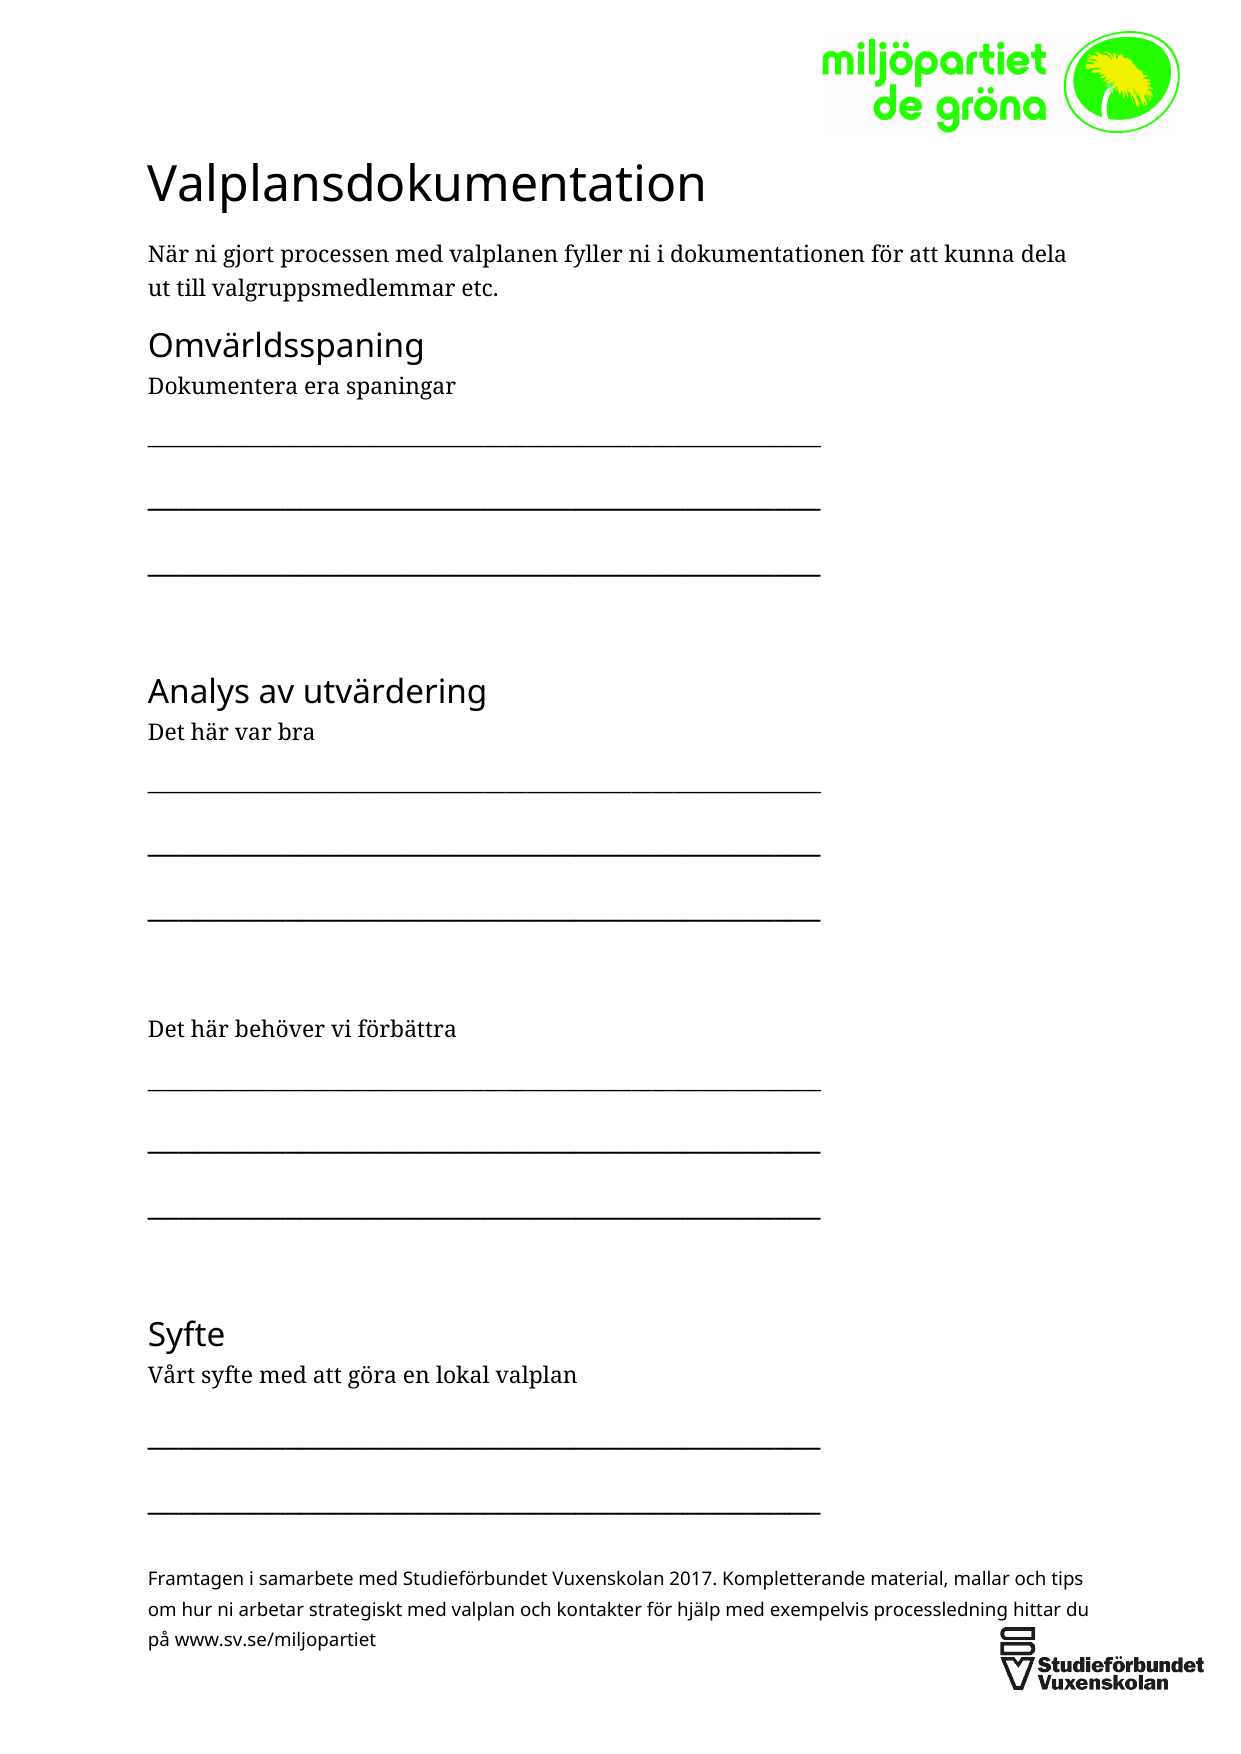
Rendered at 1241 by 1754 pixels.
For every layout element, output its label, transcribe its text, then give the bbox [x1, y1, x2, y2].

picture [822, 31, 1180, 133]
text Omvärldsspaning Dokumentera era spaningar [148, 322, 1093, 401]
text ________________________________________________________________ [148, 420, 1093, 452]
text Syfte Vårt syfte med att göra en lokal valplan [148, 1311, 1093, 1390]
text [148, 1475, 1093, 1520]
text ____________________________________________ [148, 471, 1093, 516]
text Det här behöver vi förbättra [148, 1013, 1093, 1044]
text ____________________________________________ [148, 1180, 1093, 1225]
text ____________________________________________ [148, 882, 1093, 927]
picture [1000, 1627, 1204, 1690]
text ____________________________________________ [148, 1114, 1093, 1159]
text ____________________________________________ [148, 536, 1093, 582]
text ________________________________________________________________ [148, 766, 1093, 797]
text ________________________________________________________________ [148, 1064, 1093, 1095]
text ____________________________________________ [148, 816, 1093, 862]
text Valplansdokumentation [148, 148, 1093, 216]
text När ni gjort processen med valplanen fyller ni i dokumentationen för att kunna dela ut till valgruppsmedlemmar etc. [148, 238, 1093, 303]
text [148, 1409, 1093, 1455]
text Analys av utvärdering Det här var bra [148, 668, 1093, 747]
